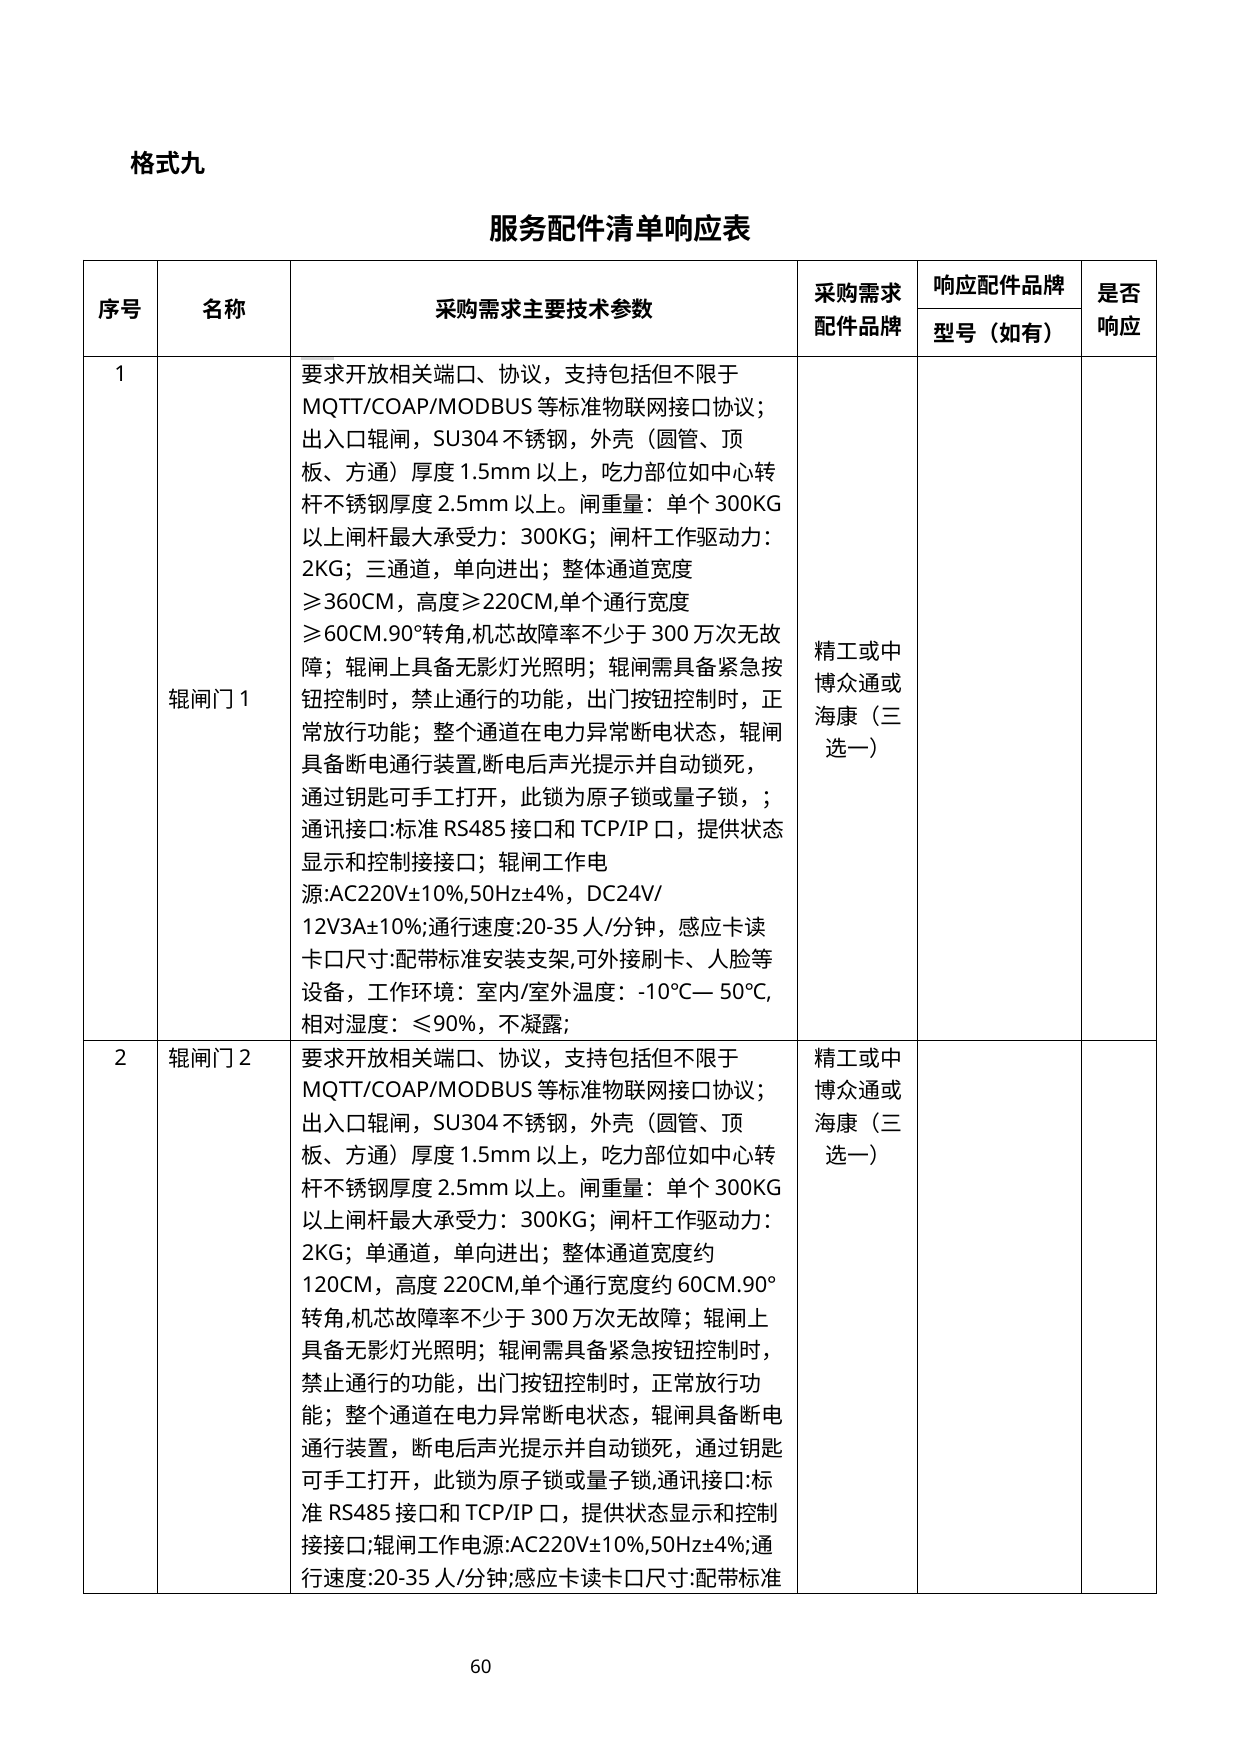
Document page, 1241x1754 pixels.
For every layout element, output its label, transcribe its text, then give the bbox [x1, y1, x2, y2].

table_cell 型号（如有） [918, 309, 1081, 356]
table_cell 精工或中博众通或海康（三选一） [798, 357, 917, 1039]
table_header 序号 [84, 261, 157, 356]
table_cell 1 [84, 357, 157, 1039]
text 格式九 [130, 129, 1110, 194]
table_cell [918, 1041, 1081, 1593]
text 服务配件清单响应表 [130, 194, 1110, 259]
table_header 采购需求配件品牌 [798, 261, 917, 356]
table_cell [291, 1041, 797, 1593]
table_cell 辊闸门1 [158, 357, 290, 1039]
table_header 是否响应 [1082, 261, 1156, 356]
table_cell [1082, 1041, 1156, 1593]
table_cell 要求开放相关端口、协议，支持包括但不限于MQTT/COAP/MODBUS等标准物联网接口协议；出入口辊闸，SU304不锈钢，外壳（圆管、顶板、方通）厚度1.5mm以上，吃力部位如中心转杆不锈钢厚度2.5mm以上。闸重量：单个300KG以上闸杆最大承受力：300KG；闸杆工作驱动力：2KG；三通道，单向进出；整体通道宽度≥360CM，高度≥220CM,单个通行宽度≥60CM.90°转角,机芯故障率不少于300万次无故障；辊闸上具备无影灯光照明；辊闸需具备紧急按钮控制时，禁止通行的功能，出门按钮控制时，正常放行功能；整个通道在电力异常断电状态，辊闸具备断电通行装置,断电后声光提示并自动锁死，通过钥匙可手工打开，此锁为原子锁或量子锁，；通讯接口:标准RS485接口和TCP/IP口，提供状态显示和控制接接口；辊闸工作电源:AC220V±10%,50Hz±4%，DC24V/12V3A±10%;通行速度:20-35人/分钟，感应卡读卡口尺寸:配带标准安装支架,可外接刷卡、人脸等设备，工作环境：室内/室外温度：-10℃— 50℃,相对湿度：≤90%，不凝露; [291, 357, 797, 1039]
table_header 采购需求主要技术参数 [291, 261, 797, 356]
table_cell [918, 357, 1081, 1039]
table_header 响应配件品牌 [918, 261, 1081, 308]
table_header 名称 [158, 261, 290, 356]
table_cell 辊闸门2 [158, 1041, 290, 1593]
table_cell 精工或中博众通或海康（三选一） [798, 1041, 917, 1593]
table_cell 2 [84, 1041, 157, 1593]
table_cell [1082, 357, 1156, 1039]
